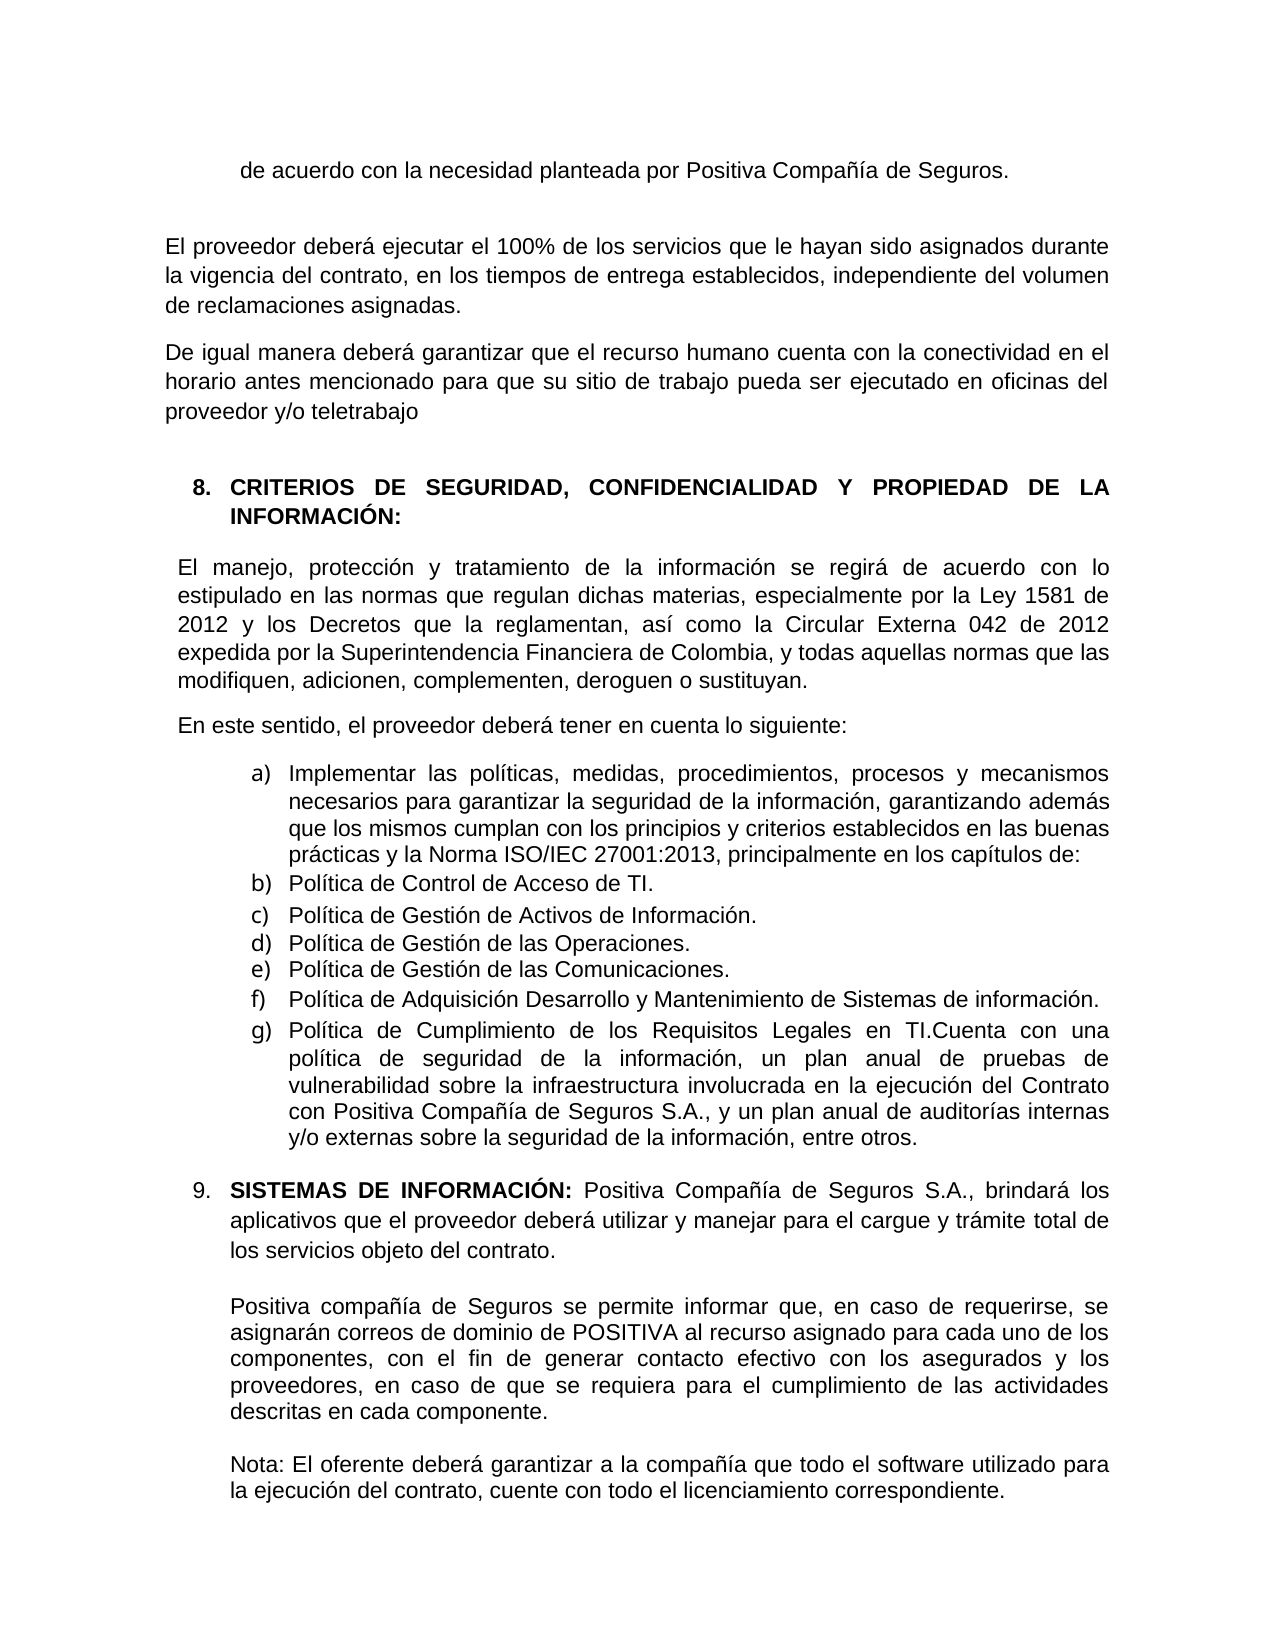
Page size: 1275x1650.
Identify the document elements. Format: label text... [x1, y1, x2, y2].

list Política de Gestión de las Operaciones. [251, 930, 1110, 956]
list Política de Control de Acceso de TI. [251, 867, 1110, 898]
subtitle CRITERIOS DE SEGURIDAD, CONFIDENCIALIDAD Y PROPIEDAD DE LA INFORMACIÓN: [192, 474, 1110, 529]
list Política de Adquisición Desarrollo y Mantenimiento de Sistemas de información. [251, 982, 1110, 1014]
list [202, 157, 1110, 183]
list Implementar las políticas, medidas, procedimientos, procesos y mecanismos necesarios para garantizar la seguridad de la información, garantizando además que los mismos cumplan con los principios y criterios establecidos en las buenas prácticas y la Norma ISO/IEC 27001:2013, principalmente en los capítulos de: [251, 757, 1110, 867]
text El manejo, protección y tratamiento de la información se regirá de acuerdo con lo estipulado en las normas que regulan dichas materias, especialmente por la Ley 1581 de 2012 y los Decretos que la reglamentan, así como la Circular Externa 042 de 2012 expedida por la Superintendencia Financiera de Colombia, y todas aquellas normas que las modifiquen, adicionen, complementen, deroguen o sustituyan. [177, 554, 1110, 694]
list Política de Gestión de las Comunicaciones. [251, 956, 1110, 982]
list Positiva compañía de Seguros se permite informar que, en caso de requerirse, se asignarán correos de dominio de POSITIVA al recurso asignado para cada uno de los componentes, con el fin de generar contacto efectivo con los asegurados y los proveedores, en caso de que se requiera para el cumplimiento de las actividades descritas en cada componente. [230, 1293, 1110, 1424]
list Política de Cumplimiento de los Requisitos Legales en TI.Cuenta con una política de seguridad de la información, un plan anual de pruebas de vulnerabilidad sobre la infraestructura involucrada en la ejecución del Contrato con Positiva Compañía de Seguros S.A., y un plan anual de auditorías internas y/o externas sobre la seguridad de la información, entre otros. [251, 1014, 1110, 1151]
list Nota: El oferente deberá garantizar a la compañía que todo el software utilizado para la ejecución del contrato, cuente con todo el licenciamiento correspondiente. [230, 1451, 1110, 1503]
text El proveedor deberá ejecutar el 100% de los servicios que le hayan sido asignados durante la vigencia del contrato, en los tiempos de entrega establecidos, independiente del volumen de reclamaciones asignadas. [165, 233, 1110, 318]
list SISTEMAS DE INFORMACIÓN: Positiva Compañía de Seguros S.A., brindará los aplicativos que el proveedor deberá utilizar y manejar para el cargue y trámite total de los servicios objeto del contrato. [192, 1177, 1110, 1263]
list Política de Gestión de Activos de Información. [251, 899, 1110, 930]
text De igual manera deberá garantizar que el recurso humano cuenta con la conectividad en el horario antes mencionado para que su sitio de trabajo pueda ser ejecutado en oficinas del proveedor y/o teletrabajo [165, 338, 1110, 424]
text En este sentido, el proveedor deberá tener en cuenta lo siguiente: [177, 712, 1110, 739]
